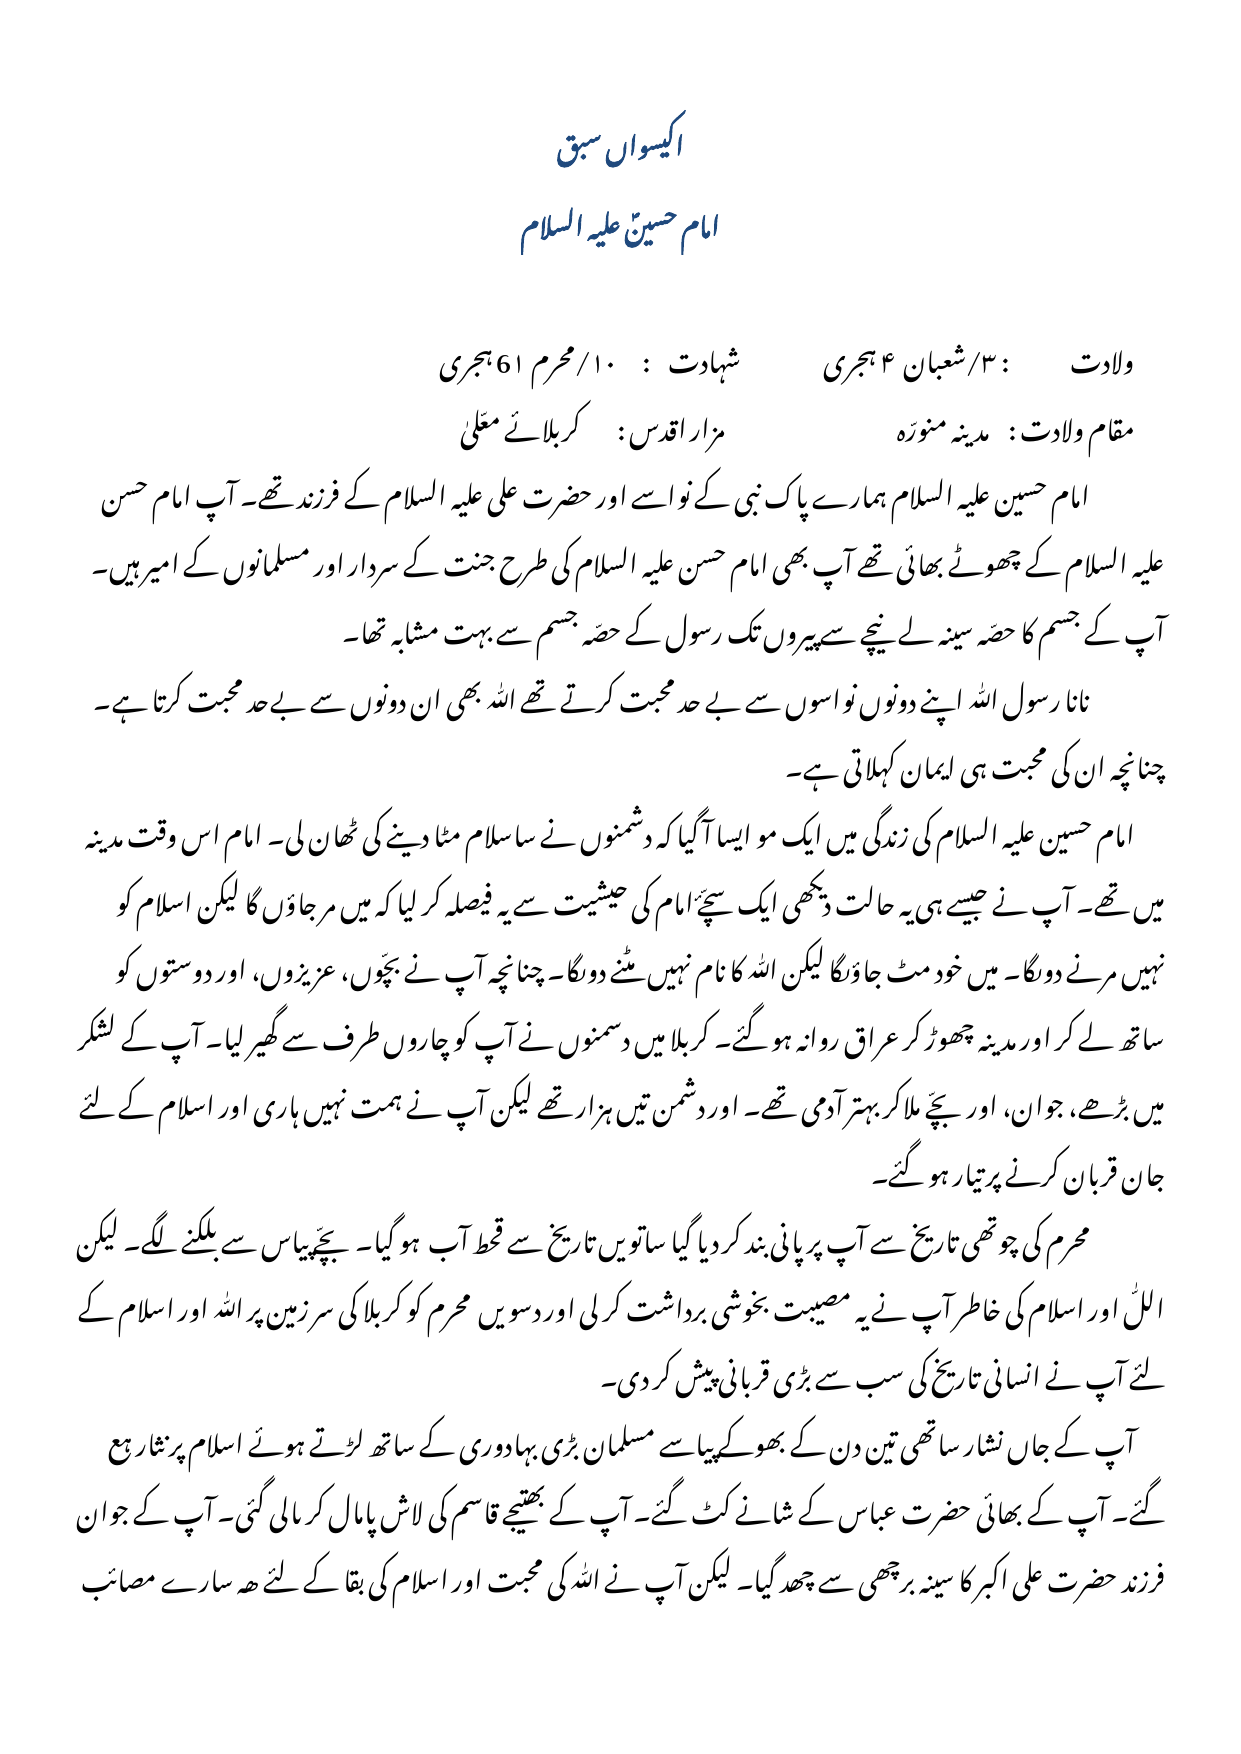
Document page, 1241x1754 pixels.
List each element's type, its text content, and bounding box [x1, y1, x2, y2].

text امام حسین علیہ السلام ہمارے پاک نبی کے نواسے اور حضرت علی علیہ السلام کے فرزند تھے۔ آپ امام حسن علیہ السلام کے چھوٹے بھائی تھے آپ بھی امام حسن علیہ السلام کی طرح جنت کے سردار اور مسلمانوں کے امیر ہیں۔ آپ کے جسم کا حصّہ سینہ لے نیچے سے پیروں تک رسول کے حصّہ جسم سے بہت مشابہ تھا۔ [75, 457, 1165, 660]
text محرم کی چوتھی تاریخ سے آپ پر پانی بند کر دیا گیا ساتویں تاریخ سے قحط آب ہو گیا۔ بچّے پیاس سے بلکنے لگے۔ لیکن اللّٰ اور اسلام کی خاطر آپ نے یہ مصیبت بخوشی برداشت کر لی اور دسویں محرم کو کربلا کی سر زمین پر اللّٰہ اور اسلام کے لئے آپ نے انسانی تاریخ کی سب سے بڑی قربانی پیش کر دی۔ [75, 1202, 1165, 1405]
text امام حسین علیہ السلام کی زندگی میں ایک مو ایسا آ گیا کہ دشمنوں نے ساسلام مٹا دینے کی ٹھان لی۔ امام اس وقت مدینہ میں تھے۔ آپ نے جیسے ہی یہ حالت دیکھی ایک سچّۓ امام کی حیشیت سے یہ فیصلہ کر لیا کہ میں مر جاؤں گا لیکن اسلام کو نہیں مرنے دوںگا۔ میں خود مٹ جاؤںگا لیکن اللّٰہ کا نام نہیں مٹنے دوںگا۔ چنانچہ آپ نے بچّوں، عزیزوں، اور دوستوں کو ساتھ لے کر اور مدینہ چھوڑ کر عراق روانہ ہو گئے۔ کربلا میں دسمنوں نے آپ کو چاروں طرف سے گھیر لیا۔ آپ کے لشکر میں بڑھے، جوان، اور بچّے ملاکر بہتر آدمی تھے۔ اور دشمن تیں ہزار تھے لیکن آپ نے ہمت نہیں ہاری اور اسلام کے لئے جان قربان کرنے پر تیار ہو گئے۔ [75, 796, 1165, 1202]
text ولادت : ۳/شعبان ۴ ہجری شہادت : ۱۰/محرم 6۱ ہجری [75, 322, 1165, 389]
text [75, 1405, 1165, 1608]
text مقام ولادت : مدینہ منورّہ مزار اقدس : کربلائے معّلیٰ [75, 389, 1165, 457]
subtitle امام حسینؐ علیہ السلام [75, 186, 1165, 254]
text نانا رسول اللّٰہ اپنے دونوں نواسوں سے بے حد محبت کرتے تھے اللّٰہ بھی ان دونوں سے بےحد محبت کرتا ہے۔ چنانچہ ان کی محبت ہی ایمان کہلاتی ہے۔ [75, 660, 1165, 796]
subtitle اکیسواں سبق [75, 106, 1165, 174]
